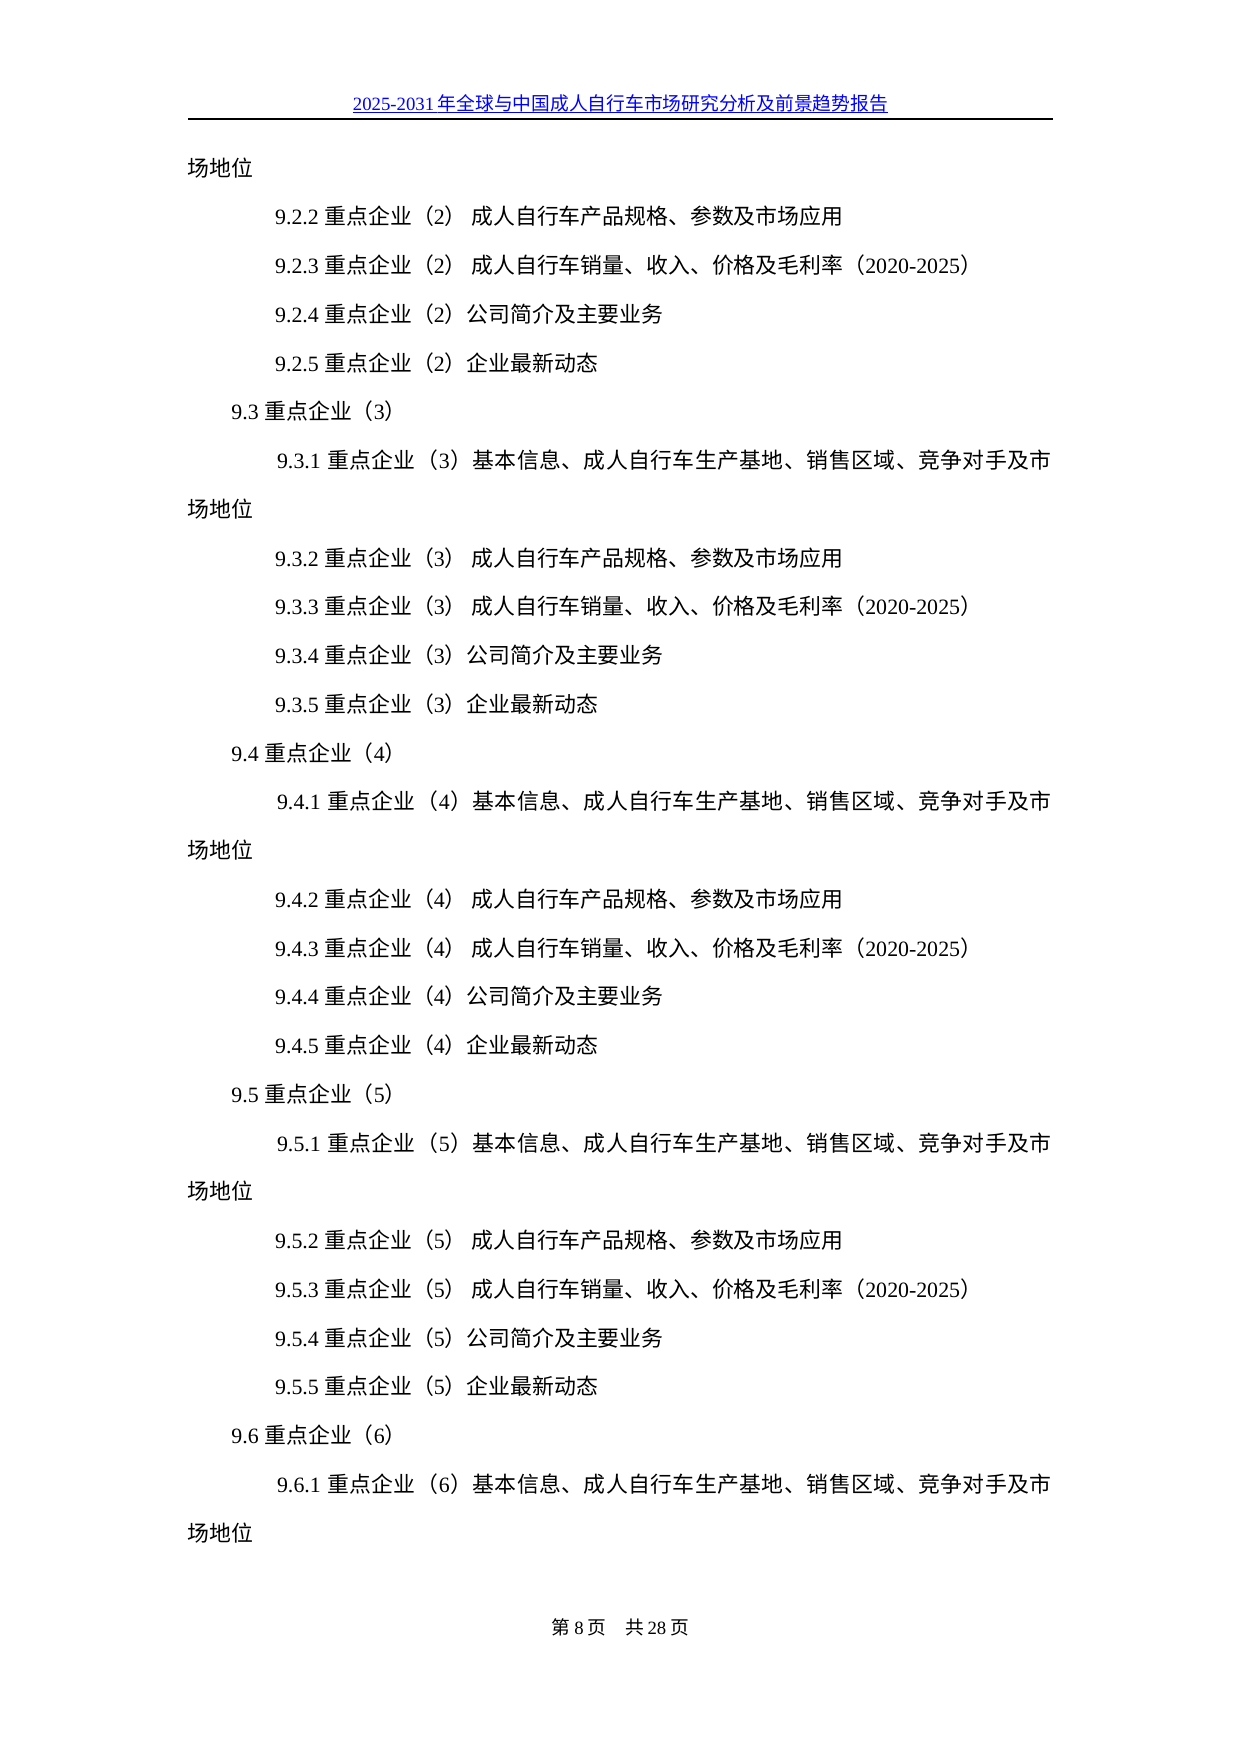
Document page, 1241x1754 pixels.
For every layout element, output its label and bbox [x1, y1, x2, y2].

text [187, 150, 1053, 1548]
